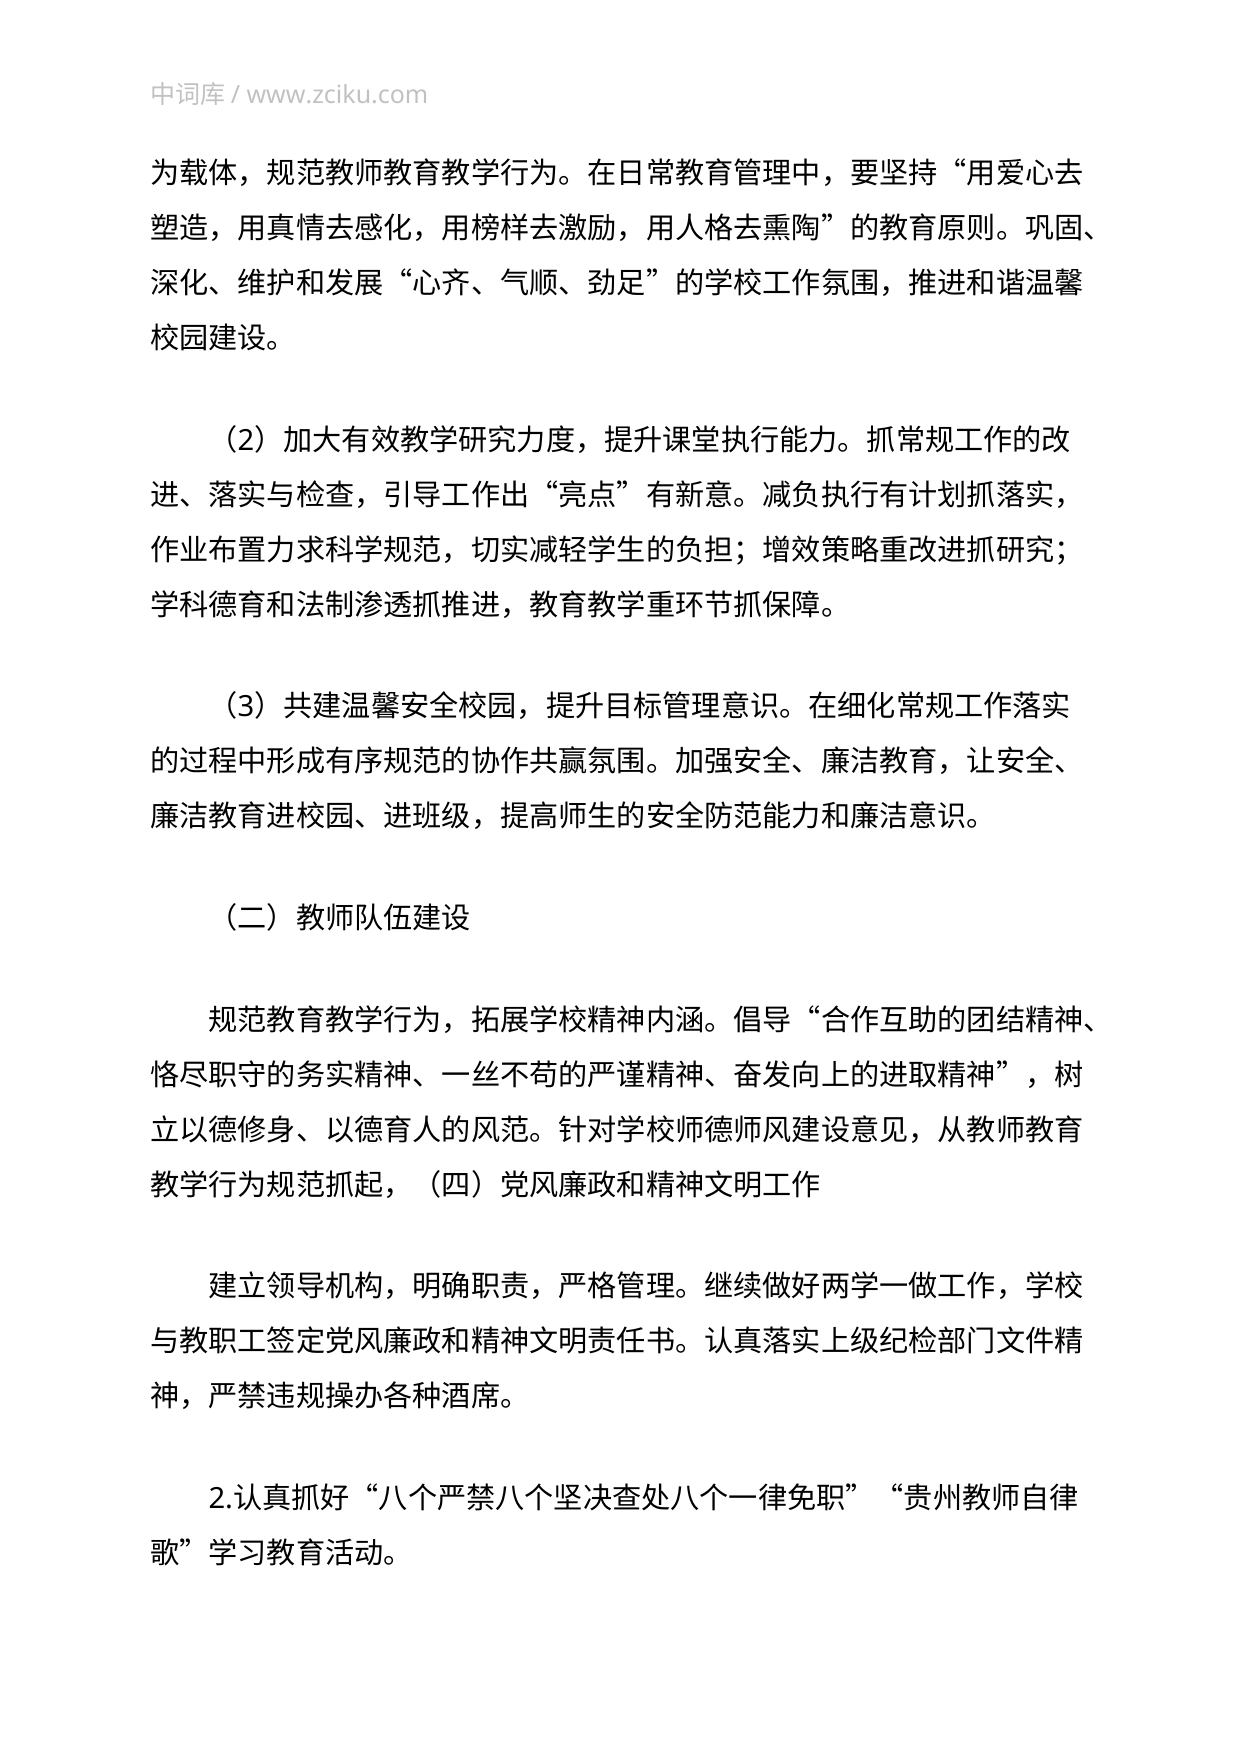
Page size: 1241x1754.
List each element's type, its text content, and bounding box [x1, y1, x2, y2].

text （二）教师队伍建设 [150, 895, 1090, 937]
text 建立领导机构，明确职责，严格管理。继续做好两学一做工作，学校与教职工签定党风廉政和精神文明责任书。认真落实上级纪检部门文件精神，严禁违规操办各种酒席。 [150, 1263, 1090, 1415]
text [150, 150, 1090, 357]
text （2）加大有效教学研究力度，提升课堂执行能力。抓常规工作的改进、落实与检查，引导工作出“亮点”有新意。减负执行有计划抓落实，作业布置力求科学规范，切实减轻学生的负担；增效策略重改进抓研究；学科德育和法制渗透抓推进，教育教学重环节抓保障。 [150, 416, 1090, 623]
text 规范教育教学行为，拓展学校精神内涵。倡导“合作互助的团结精神、恪尽职守的务实精神、一丝不苟的严谨精神、奋发向上的进取精神”，树立以德修身、以德育人的风范。针对学校师德师风建设意见，从教师教育教学行为规范抓起，（四）党风廉政和精神文明工作 [150, 996, 1090, 1203]
text （3）共建温馨安全校园，提升目标管理意识。在细化常规工作落实的过程中形成有序规范的协作共赢氛围。加强安全、廉洁教育，让安全、廉洁教育进校园、进班级，提高师生的安全防范能力和廉洁意识。 [150, 683, 1090, 835]
text 2.认真抓好“八个严禁八个坚决查处八个一律免职”“贵州教师自律歌”学习教育活动。 [150, 1474, 1090, 1572]
